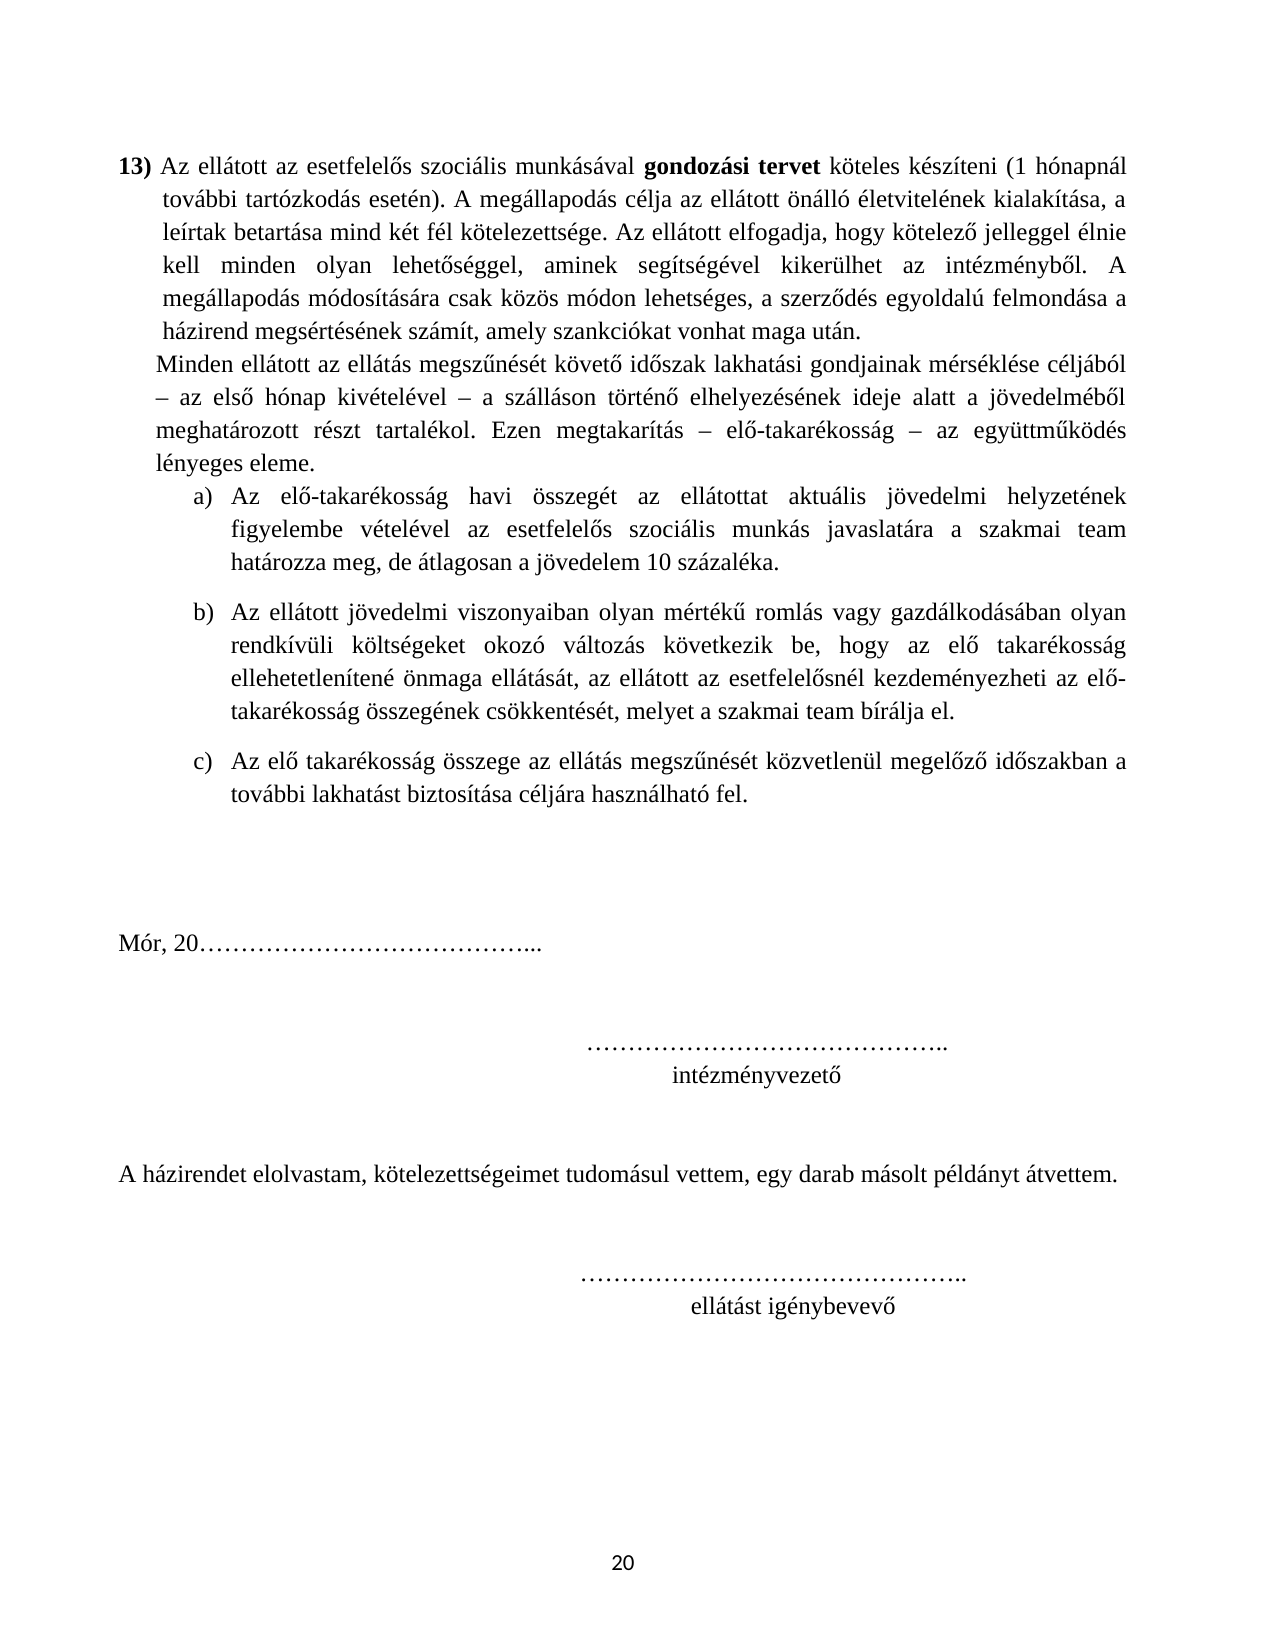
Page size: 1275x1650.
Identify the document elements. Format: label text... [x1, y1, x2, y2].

text Mór, 20…………………………………... [118, 928, 1127, 956]
text ……………………………………….. [118, 1258, 1127, 1287]
list Az ellátott jövedelmi viszonyaiban olyan mértékű romlás vagy gazdálkodásában olyan rendkívüli költségeket okozó változás következik be, hogy az elő takarékosság ellehetetlenítené önmaga ellátását, az ellátott az esetfelelősnél kezdeményezheti az elő-takarékosság összegének csökkentését, melyet a szakmai team bírálja el. [193, 597, 1127, 725]
text Minden ellátott az ellátás megszűnését követő időszak lakhatási gondjainak mérséklése céljából – az első hónap kivételével – a szálláson történő elhelyezésének ideje alatt a jövedelméből meghatározott részt tartalékol. Ezen megtakarítás – elő-takarékosság – az együttműködés lényeges eleme. [156, 349, 1127, 477]
list Az elő-takarékosság havi összegét az ellátottat aktuális jövedelmi helyzetének figyelembe vételével az esetfelelős szociális munkás javaslatára a szakmai team határozza meg, de átlagosan a jövedelem 10 százaléka. [193, 481, 1127, 576]
text ellátást igénybevevő [118, 1291, 1127, 1319]
text 13) Az ellátott az esetfelelős szociális munkásával gondozási tervet köteles készíteni (1 hónapnál további tartózkodás esetén). A megállapodás célja az ellátott önálló életvitelének kialakítása, a leírtak betartása mind két fél kötelezettsége. Az ellátott elfogadja, hogy kötelező jelleggel élnie kell minden olyan lehetőséggel, aminek segítségével kikerülhet az intézményből. A megállapodás módosítására csak közös módon lehetséges, a szerződés egyoldalú felmondása a házirend megsértésének számít, amely szankciókat vonhat maga után. [118, 151, 1127, 345]
list Az elő takarékosság összege az ellátás megszűnését közvetlenül megelőző időszakban a további lakhatást biztosítása céljára használható fel. [193, 746, 1127, 808]
text …………………………………….. [487, 1027, 1127, 1055]
text A házirendet elolvastam, kötelezettségeimet tudomásul vettem, egy darab másolt példányt átvettem. [118, 1159, 1127, 1187]
text intézményvezető [561, 1060, 1127, 1088]
